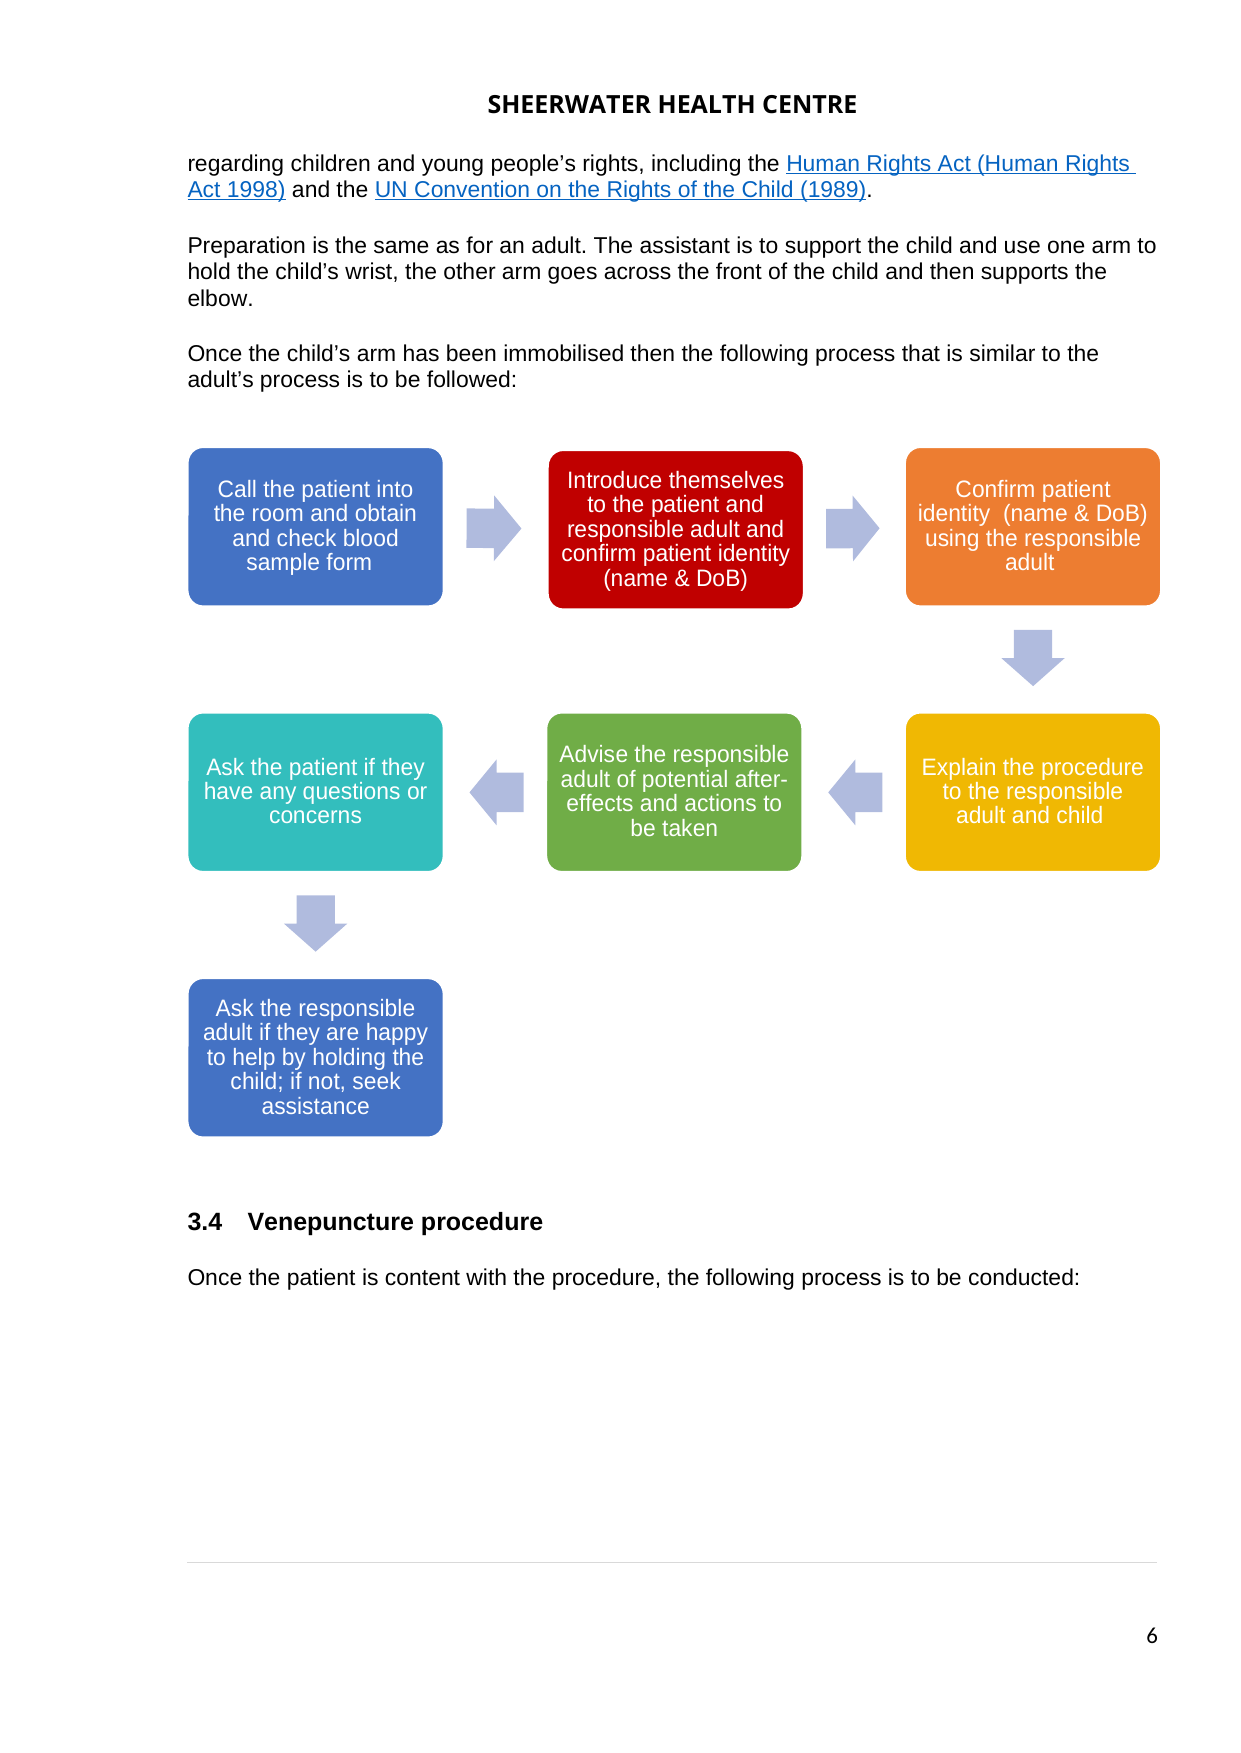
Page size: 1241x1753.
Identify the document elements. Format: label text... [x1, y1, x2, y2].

text Once the child’s arm has been immobilised then the following process that is similar to the adult’s process is to be followed: [187, 339, 1157, 392]
text Once the patient is content with the procedure, the following process is to be conducted: [187, 1264, 1157, 1290]
text Preparation is the same as for an adult. The assistant is to support the child and use one arm to hold the child’s wrist, the other arm goes across the front of the child and then supports the elbow. [187, 232, 1157, 311]
subtitle Venepuncture procedure [187, 1207, 1157, 1235]
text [187, 150, 1157, 203]
